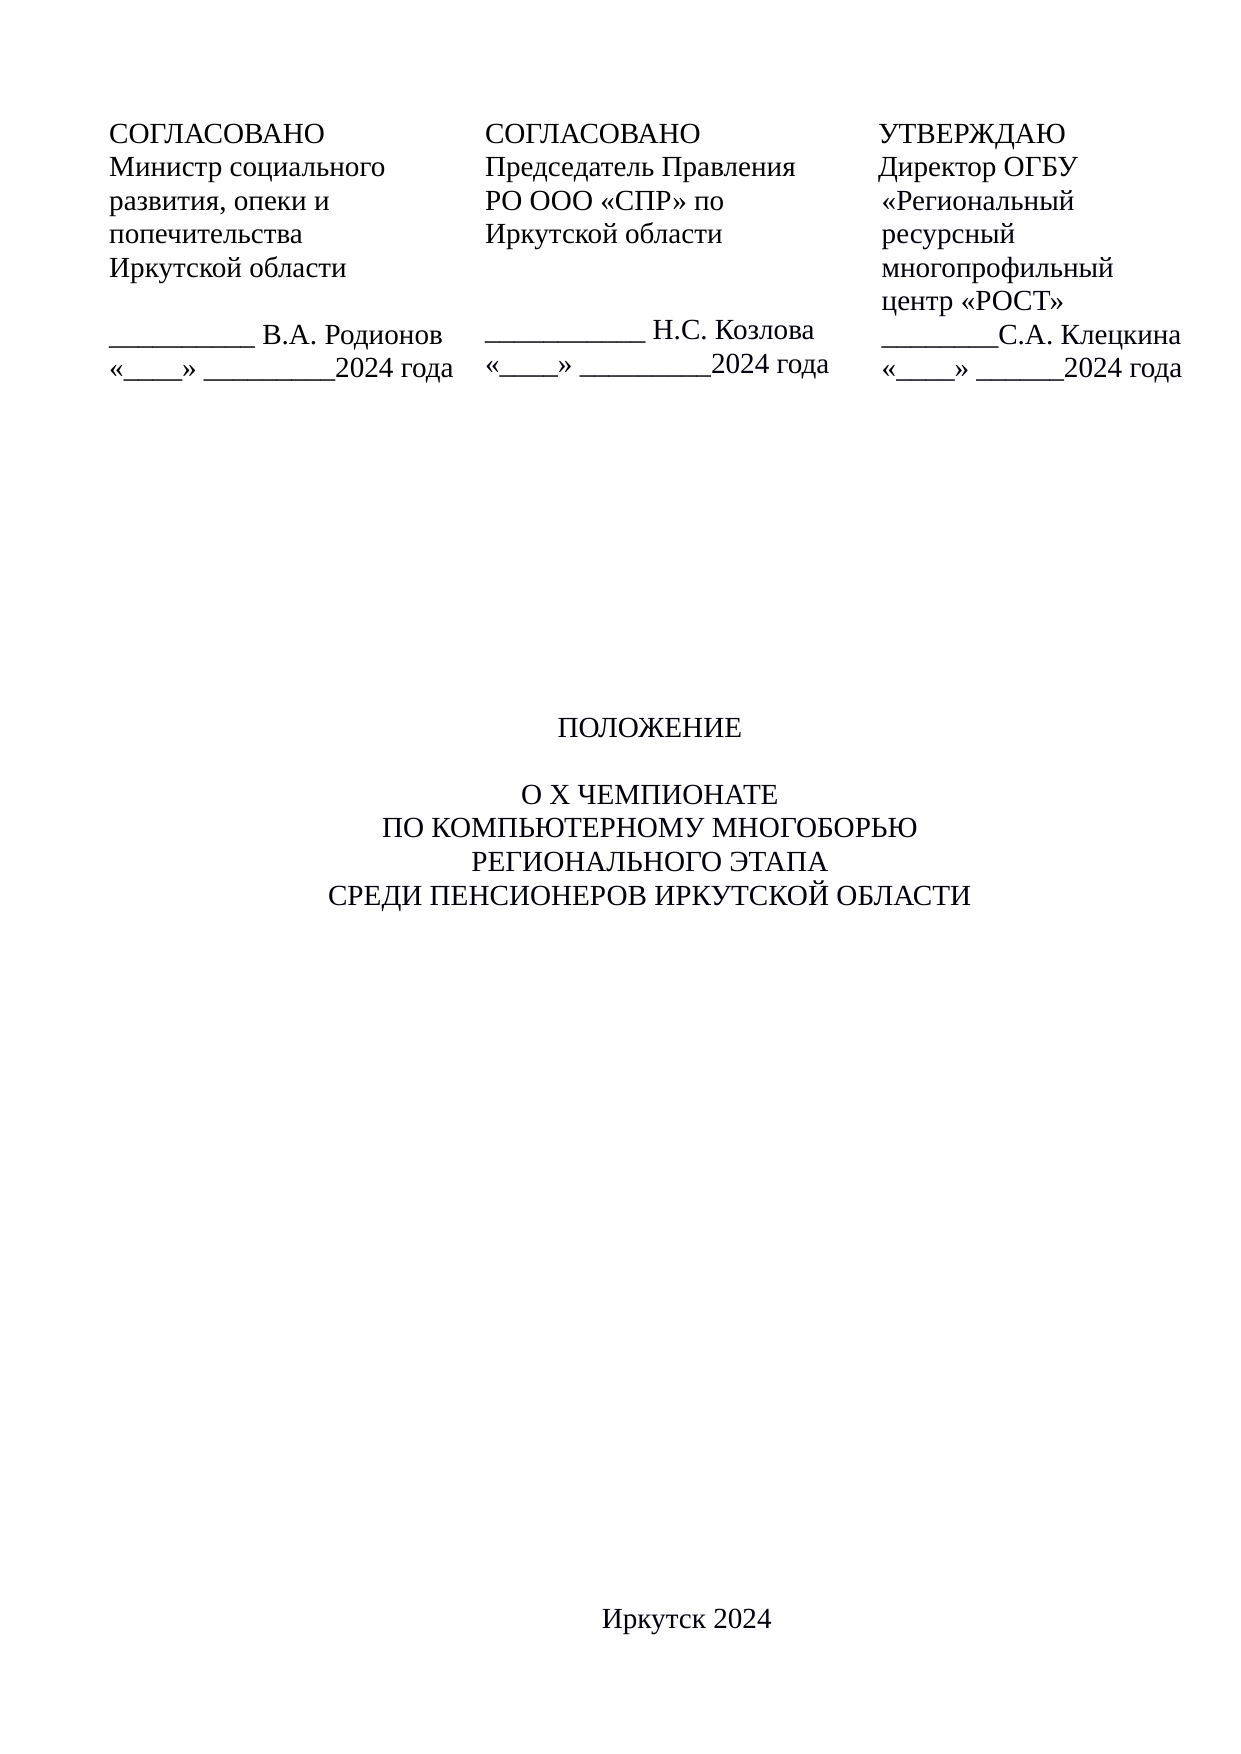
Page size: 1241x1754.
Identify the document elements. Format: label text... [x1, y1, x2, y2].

text О X ЧЕМПИОНАТЕ [148, 777, 1152, 811]
table_header СОГЛАСОВАНО Председатель Правления РО ООО «СПР» по Иркутской области ___________ Н.С. Козлова «____» _________2024 года [470, 116, 867, 446]
text Иркутск 2024 [148, 1601, 1152, 1635]
table_header УТВЕРЖДАЮ Директор ОГБУ «Региональный ресурсный многопрофильный центр «РОСТ» ________С.А. Клецкина «____» ______2024 года [867, 116, 1202, 446]
text ПОЛОЖЕНИЕ [148, 710, 1152, 743]
text ПО КОМПЬЮТЕРНОМУ МНОГОБОРЬЮ [148, 811, 1152, 844]
text РЕГИОНАЛЬНОГО ЭТАПА [148, 844, 1152, 878]
table_header СОГЛАСОВАНО Министр социального развития, опеки и попечительства Иркутской области __________ В.А. Родионов «____» _________2024 года [98, 116, 470, 446]
text СРЕДИ ПЕНСИОНЕРОВ ИРКУТСКОЙ ОБЛАСТИ [148, 878, 1152, 911]
